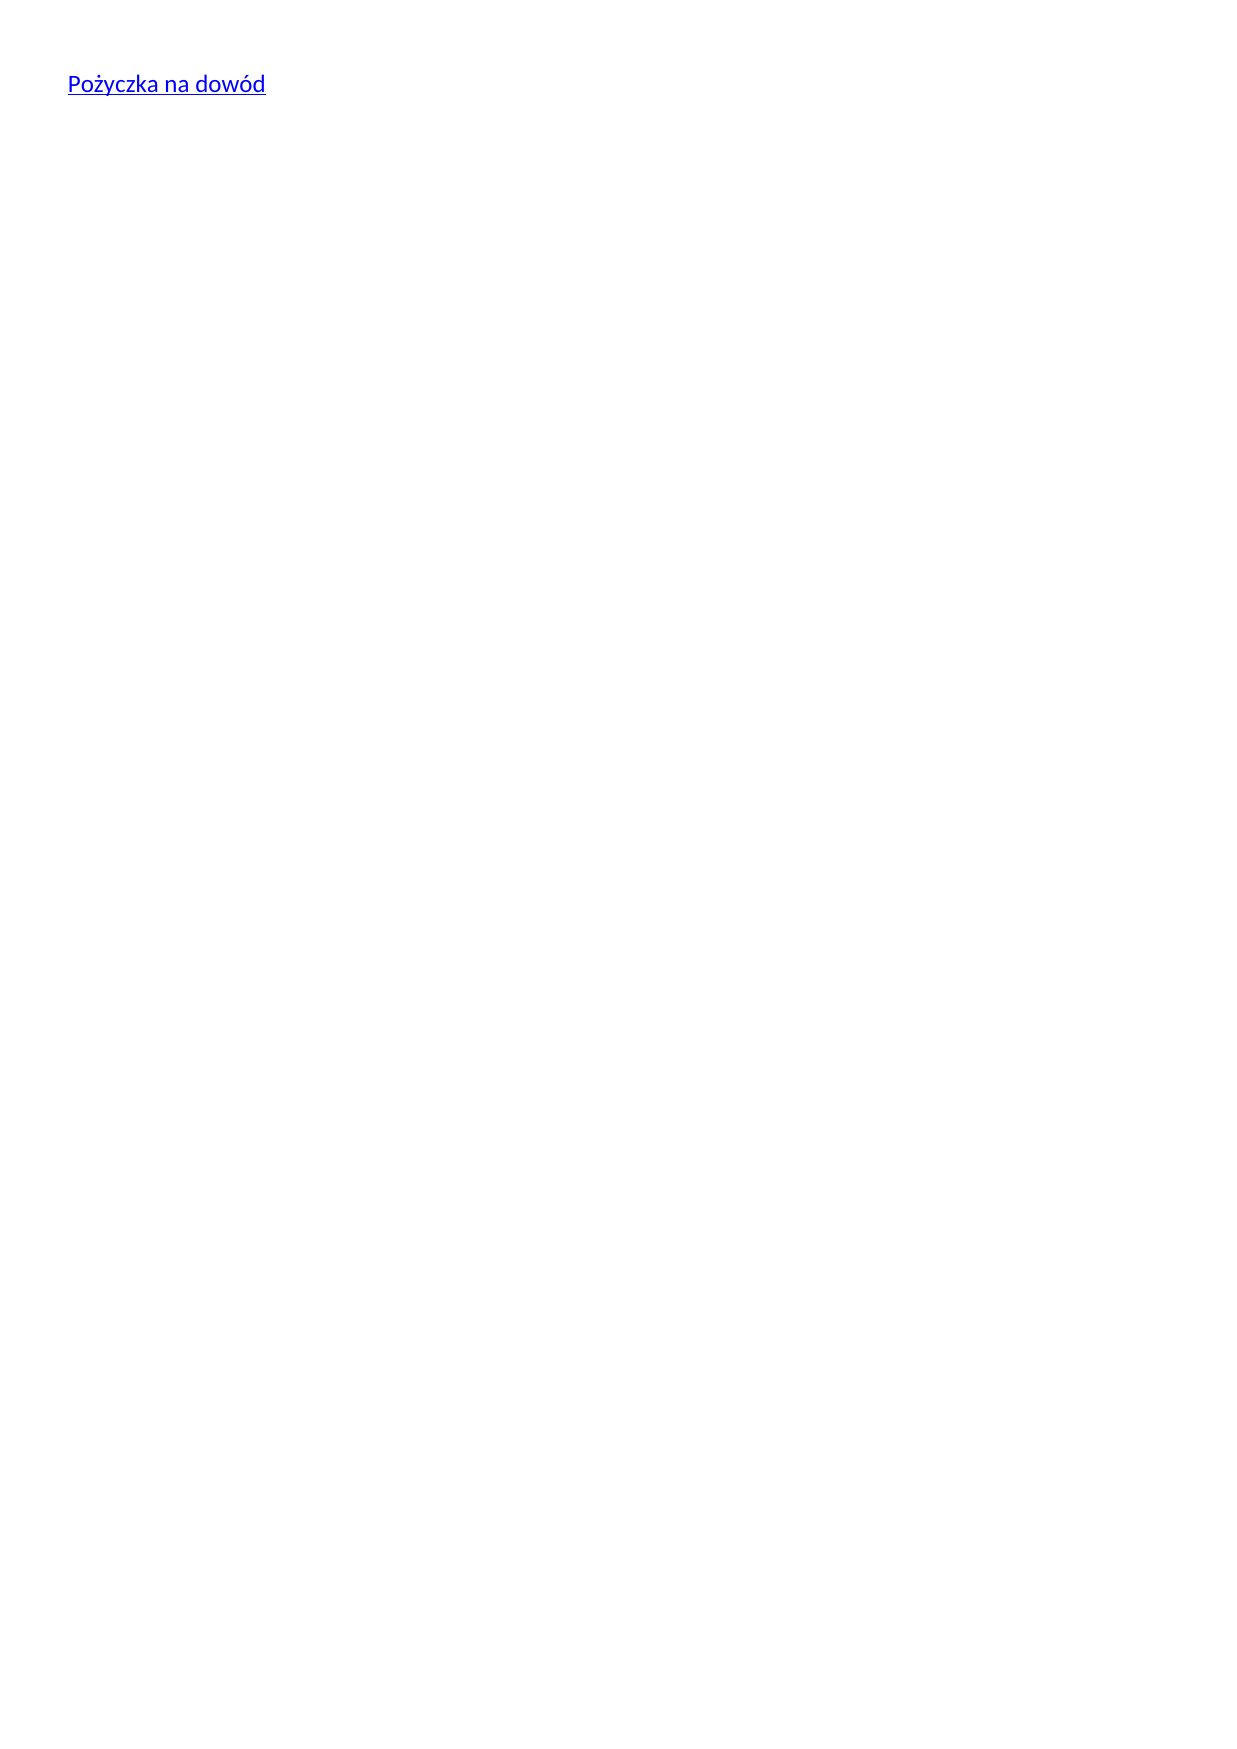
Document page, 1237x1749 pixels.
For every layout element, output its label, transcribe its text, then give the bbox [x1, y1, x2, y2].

text Pożyczka na dowód [68, 68, 1169, 98]
